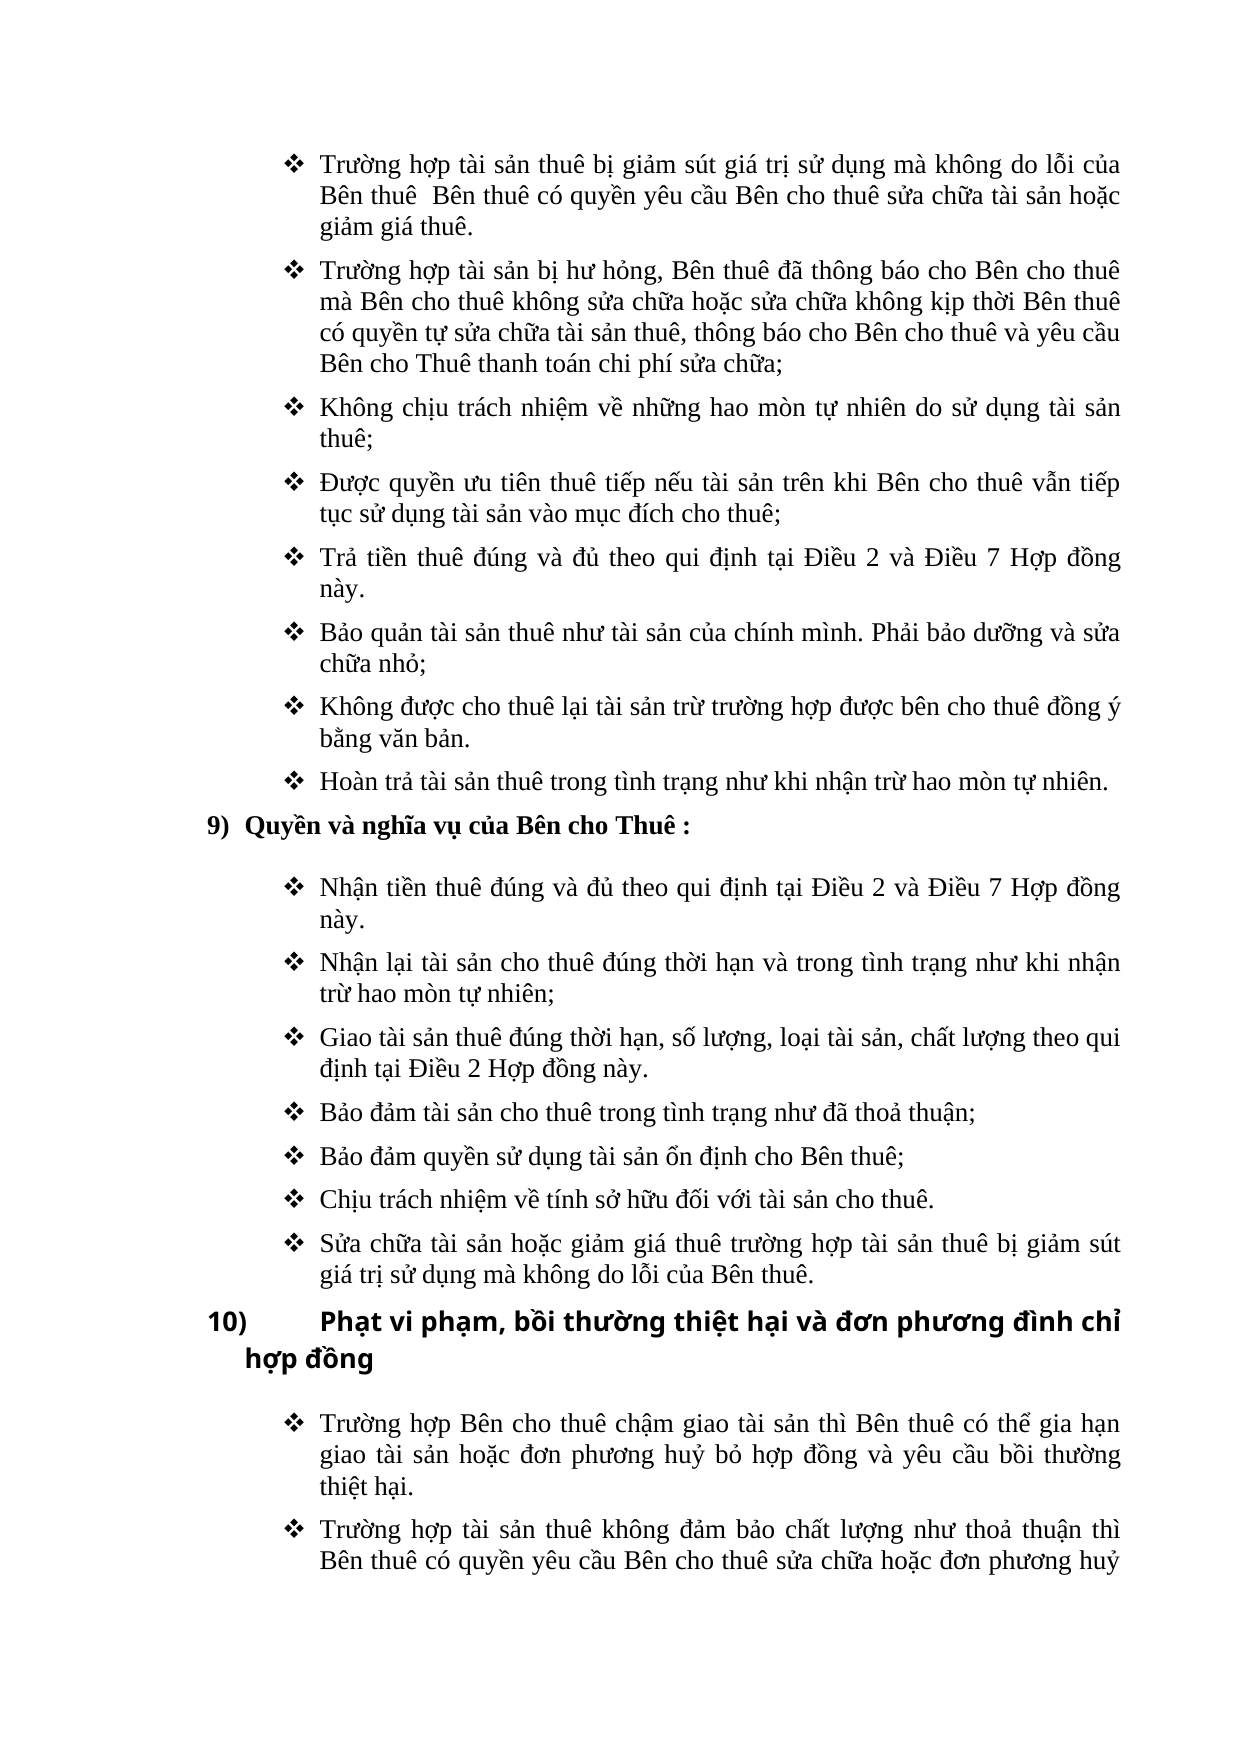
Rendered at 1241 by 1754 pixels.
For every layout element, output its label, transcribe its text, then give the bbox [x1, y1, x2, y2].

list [282, 1513, 1122, 1576]
list Trường hợp Bên cho thuê chậm giao tài sản thì Bên thuê có thể gia hạn giao tài sản hoặc đơn phương huỷ bỏ hợp đồng và yêu cầu bồi thường thiệt hại. [282, 1407, 1122, 1501]
list Không chịu trách nhiệm về những hao mòn tự nhiên do sử dụng tài sản thuê; [282, 391, 1122, 453]
list Chịu trách nhiệm về tính sở hữu đối với tài sản cho thuê. [282, 1184, 1122, 1215]
list Nhận tiền thuê đúng và đủ theo qui định tại Điều 2 và Điều 7 Hợp đồng này. [282, 871, 1122, 934]
text Quyền và nghĩa vụ của Bên cho Thuê : [207, 809, 1122, 840]
list Bảo đảm quyền sử dụng tài sản ổn định cho Bên thuê; [282, 1140, 1122, 1171]
text Phạt vi phạm, bồi thường thiệt hại và đơn phương đình chỉ hợp đồng [207, 1302, 1122, 1376]
list Nhận lại tài sản cho thuê đúng thời hạn và trong tình trạng như khi nhận trừ hao mòn tự nhiên; [282, 946, 1122, 1009]
list Sửa chữa tài sản hoặc giảm giá thuê trường hợp tài sản thuê bị giảm sút giá trị sử dụng mà không do lỗi của Bên thuê. [282, 1227, 1122, 1290]
list Trường hợp tài sản thuê bị giảm sút giá trị sử dụng mà không do lỗi của Bên thuê Bên thuê có quyền yêu cầu Bên cho thuê sửa chữa tài sản hoặc giảm giá thuê. [282, 148, 1122, 241]
list Không được cho thuê lại tài sản trừ trường hợp được bên cho thuê đồng ý bằng văn bản. [282, 691, 1122, 753]
list Trả tiền thuê đúng và đủ theo qui định tại Điều 2 và Điều 7 Hợp đồng này. [282, 541, 1122, 603]
list Bảo đảm tài sản cho thuê trong tình trạng như đã thoả thuận; [282, 1096, 1122, 1127]
list Trường hợp tài sản bị hư hỏng, Bên thuê đã thông báo cho Bên cho thuê mà Bên cho thuê không sửa chữa hoặc sửa chữa không kịp thời Bên thuê có quyền tự sửa chữa tài sản thuê, thông báo cho Bên cho thuê và yêu cầu Bên cho Thuê thanh toán chi phí sửa chữa; [282, 254, 1122, 378]
list Được quyền ưu tiên thuê tiếp nếu tài sản trên khi Bên cho thuê vẫn tiếp tục sử dụng tài sản vào mục đích cho thuê; [282, 466, 1122, 528]
list Hoàn trả tài sản thuê trong tình trạng như khi nhận trừ hao mòn tự nhiên. [282, 765, 1122, 797]
list Bảo quản tài sản thuê như tài sản của chính mình. Phải bảo dưỡng và sửa chữa nhỏ; [282, 616, 1122, 678]
list Giao tài sản thuê đúng thời hạn, số lượng, loại tài sản, chất lượng theo qui định tại Điều 2 Hợp đồng này. [282, 1021, 1122, 1084]
